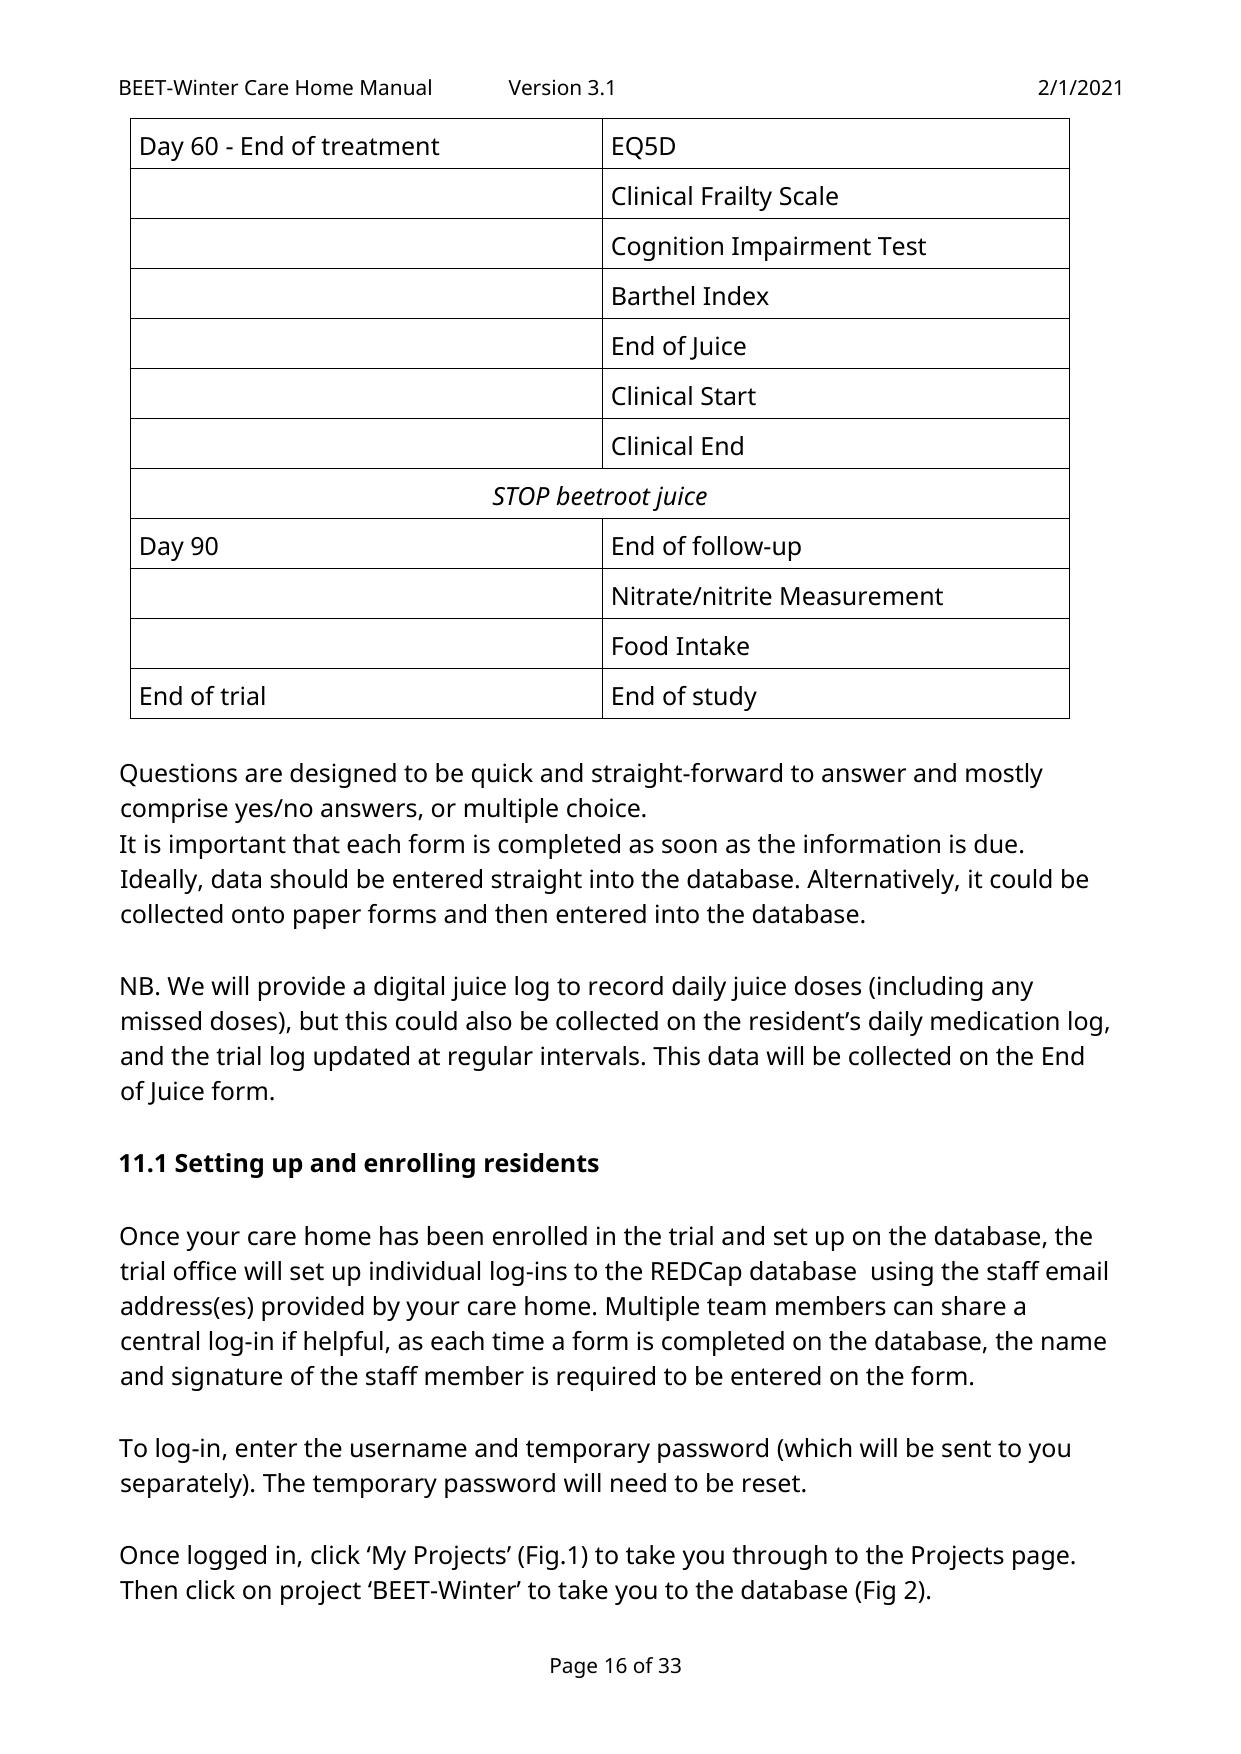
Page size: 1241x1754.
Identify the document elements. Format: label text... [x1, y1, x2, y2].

table_cell [131, 569, 602, 618]
text Questions are designed to be quick and straight-forward to answer and mostly comprise yes/no answers, or multiple choice. [119, 756, 1113, 825]
text Once your care home has been enrolled in the trial and set up on the database, the trial office will set up individual log-ins to the REDCap database using the staff email address(es) provided by your care home. Multiple team members can share a central log-in if helpful, as each time a form is completed on the database, the name and signature of the staff member is required to be entered on the form. [119, 1218, 1113, 1392]
text It is important that each form is completed as soon as the information is due. Ideally, data should be entered straight into the database. Alternatively, it could be collected onto paper forms and then entered into the database. [119, 826, 1113, 930]
table_cell Cognition Impairment Test [603, 219, 1069, 268]
table_cell [131, 419, 602, 468]
table_cell Nitrate/nitrite Measurement [603, 569, 1069, 618]
table_cell [131, 269, 602, 318]
text Once logged in, click ‘My Projects’ (Fig.1) to take you through to the Projects page. Then click on project ‘BEET-Winter’ to take you to the database (Fig 2). [119, 1537, 1113, 1606]
table_cell [131, 319, 602, 368]
table_cell Clinical Start [603, 369, 1069, 418]
table_cell End of trial [131, 669, 602, 718]
table_cell Food Intake [603, 619, 1069, 668]
table_cell Clinical Frailty Scale [603, 169, 1069, 218]
text 11.1 Setting up and enrolling residents [118, 1145, 1121, 1179]
table_cell Day 90 [131, 519, 602, 568]
table_cell End of Juice [603, 319, 1069, 368]
text To log-in, enter the username and temporary password (which will be sent to you separately). The temporary password will need to be reset. [119, 1430, 1113, 1499]
table_cell Clinical End [603, 419, 1069, 468]
table_cell End of study [603, 669, 1069, 718]
table_cell [131, 219, 602, 268]
table_cell [131, 369, 602, 418]
table_cell Barthel Index [603, 269, 1069, 318]
text NB. We will provide a digital juice log to record daily juice doses (including any missed doses), but this could also be collected on the resident’s daily medication log, and the trial log updated at regular intervals. This data will be collected on the End of Juice form. [119, 968, 1113, 1107]
table_cell [131, 169, 602, 218]
table_cell EQ5D [603, 119, 1069, 168]
table_cell Day 60 - End of treatment [131, 119, 602, 168]
table_cell [131, 619, 602, 668]
table_cell STOP beetroot juice [131, 469, 1069, 518]
table_cell End of follow-up [603, 519, 1069, 568]
